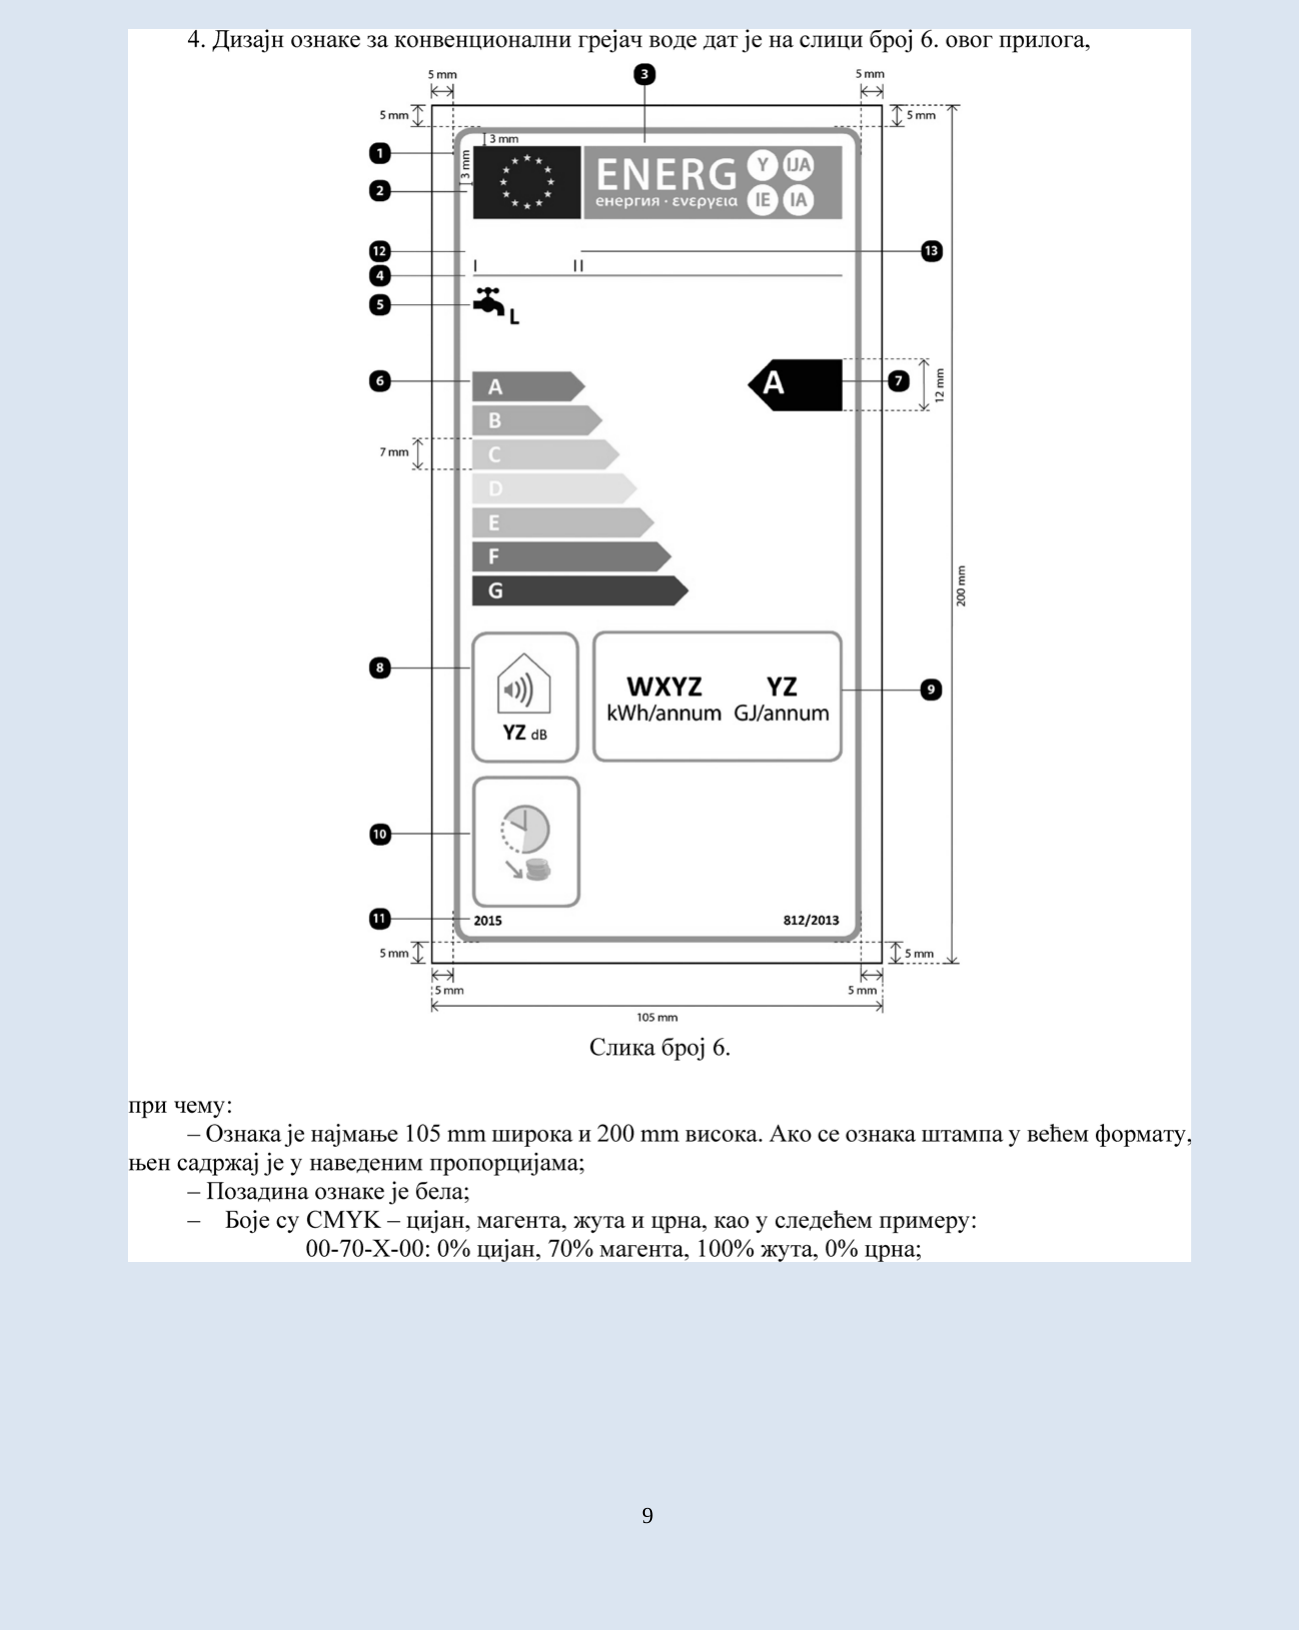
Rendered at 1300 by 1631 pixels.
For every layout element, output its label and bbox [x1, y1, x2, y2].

picture [128, 29, 1192, 1262]
